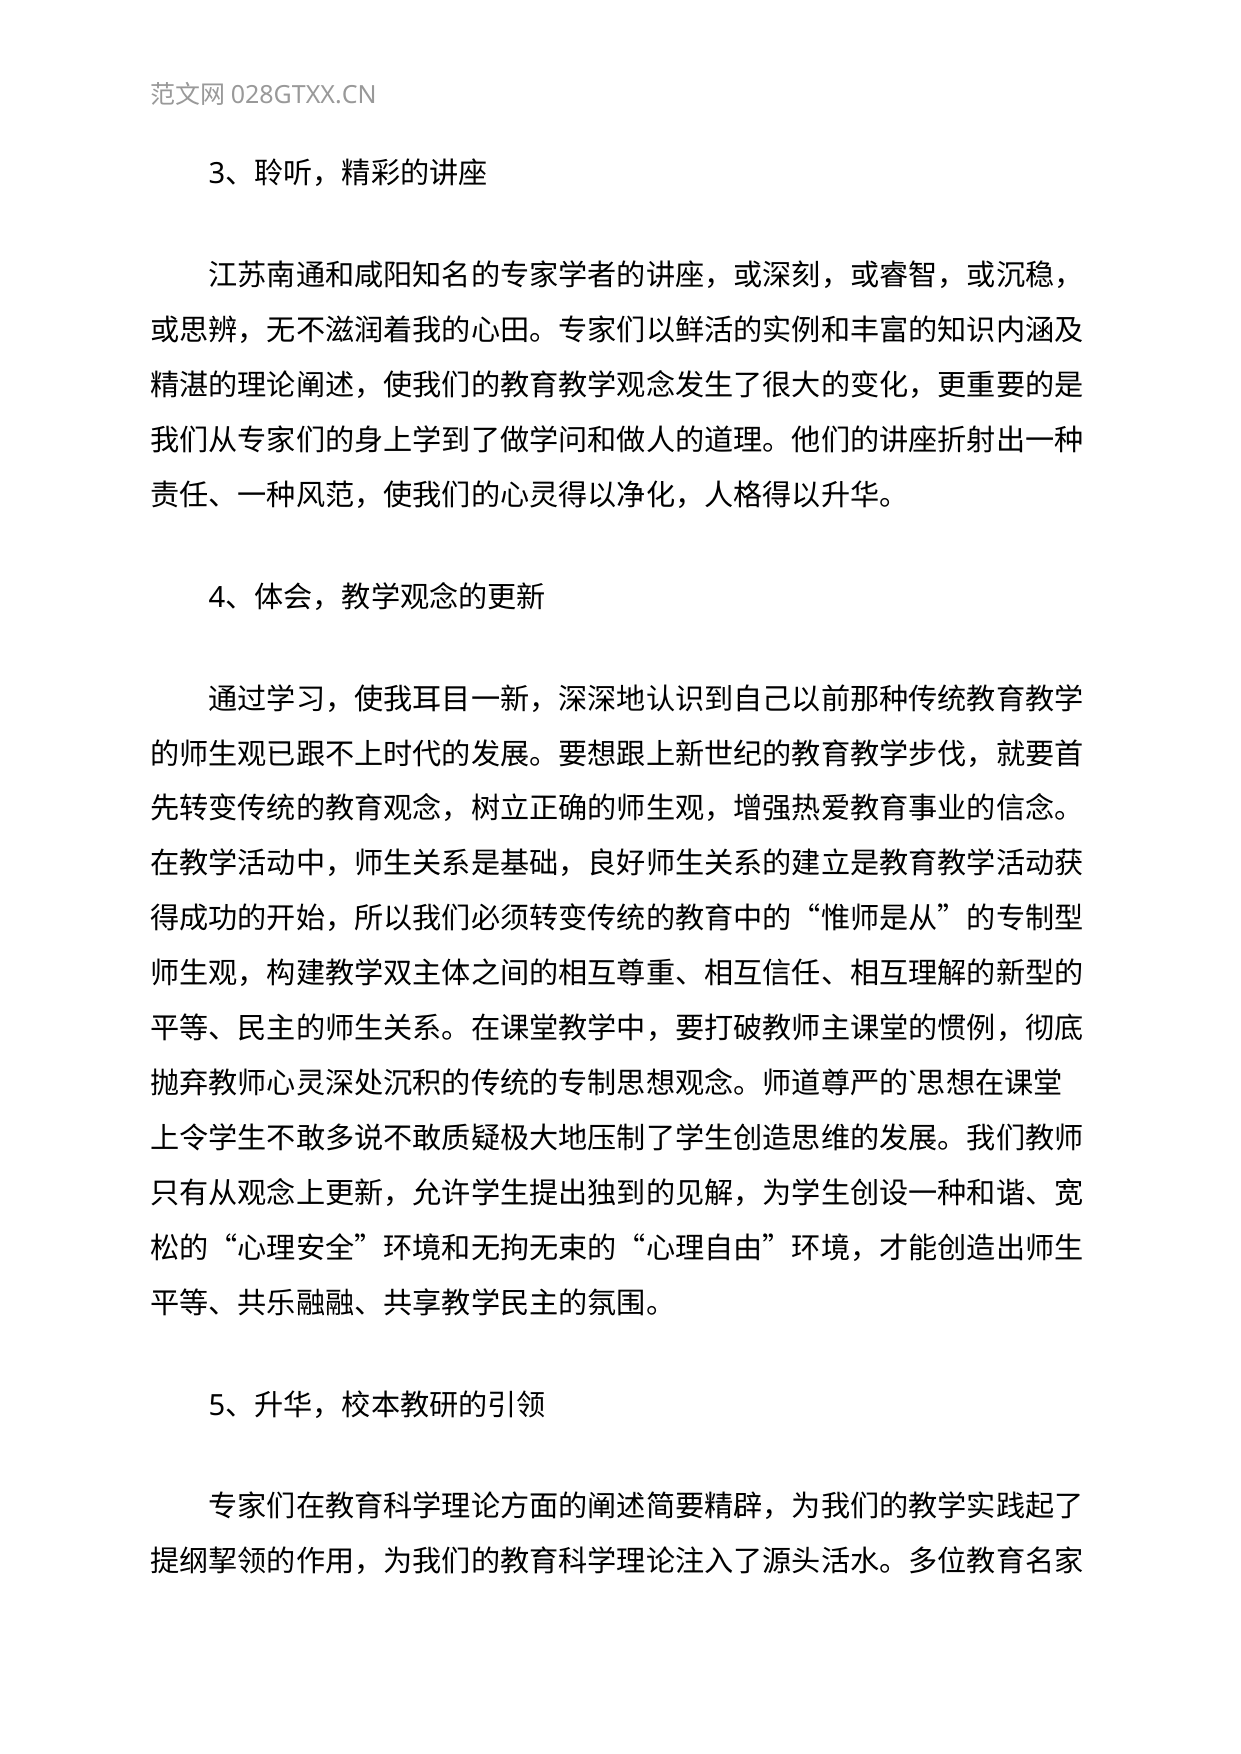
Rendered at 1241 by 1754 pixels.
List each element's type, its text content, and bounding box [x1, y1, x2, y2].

text 5、升华，校本教研的引领 [150, 1381, 1090, 1423]
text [150, 1483, 1090, 1580]
text 4、体会，教学观念的更新 [150, 573, 1090, 616]
text 3、聆听，精彩的讲座 [150, 150, 1090, 192]
text 江苏南通和咸阳知名的专家学者的讲座，或深刻，或睿智，或沉稳，或思辨，无不滋润着我的心田。专家们以鲜活的实例和丰富的知识内涵及精湛的理论阐述，使我们的教育教学观念发生了很大的变化，更重要的是我们从专家们的身上学到了做学问和做人的道理。他们的讲座折射出一种责任、一种风范，使我们的心灵得以净化，人格得以升华。 [150, 252, 1090, 514]
text 通过学习，使我耳目一新，深深地认识到自己以前那种传统教育教学的师生观已跟不上时代的发展。要想跟上新世纪的教育教学步伐，就要首先转变传统的教育观念，树立正确的师生观，增强热爱教育事业的信念。在教学活动中，师生关系是基础，良好师生关系的建立是教育教学活动获得成功的开始，所以我们必须转变传统的教育中的“惟师是从”的专制型师生观，构建教学双主体之间的相互尊重、相互信任、相互理解的新型的平等、民主的师生关系。在课堂教学中，要打破教师主课堂的惯例，彻底抛弃教师心灵深处沉积的传统的专制思想观念。师道尊严的`思想在课堂上令学生不敢多说不敢质疑极大地压制了学生创造思维的发展。我们教师只有从观念上更新，允许学生提出独到的见解，为学生创设一种和谐、宽松的“心理安全”环境和无拘无束的“心理自由”环境，才能创造出师生平等、共乐融融、共享教学民主的氛围。 [150, 675, 1090, 1322]
